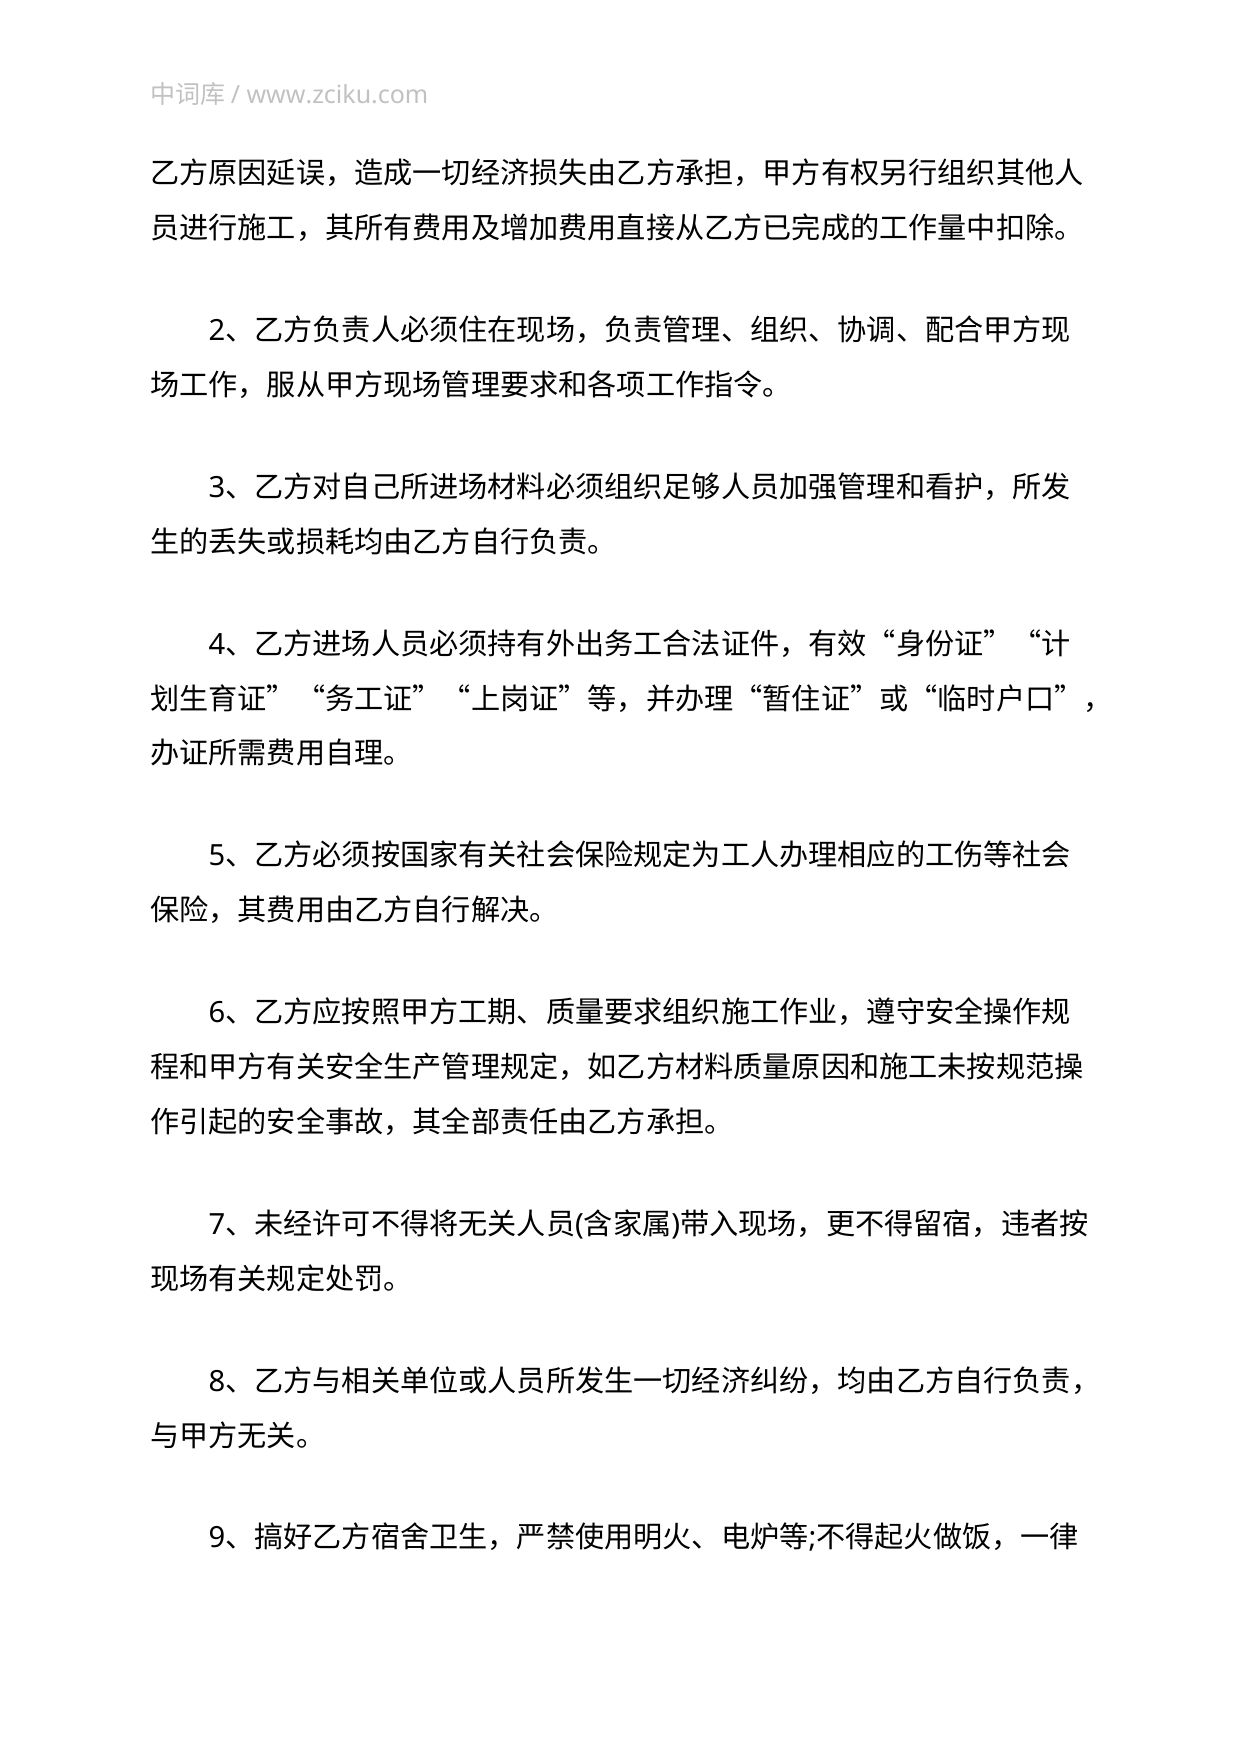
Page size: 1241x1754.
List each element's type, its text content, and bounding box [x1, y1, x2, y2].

text 6、乙方应按照甲方工期、质量要求组织施工作业，遵守安全操作规程和甲方有关安全生产管理规定，如乙方材料质量原因和施工未按规范操作引起的安全事故，其全部责任由乙方承担。 [150, 989, 1090, 1141]
text 2、乙方负责人必须住在现场，负责管理、组织、协调、配合甲方现场工作，服从甲方现场管理要求和各项工作指令。 [150, 307, 1090, 404]
text 8、乙方与相关单位或人员所发生一切经济纠纷，均由乙方自行负责，与甲方无关。 [150, 1357, 1090, 1454]
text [150, 150, 1090, 247]
text 5、乙方必须按国家有关社会保险规定为工人办理相应的工伤等社会保险，其费用由乙方自行解决。 [150, 832, 1090, 929]
text 3、乙方对自己所进场材料必须组织足够人员加强管理和看护，所发生的丢失或损耗均由乙方自行负责。 [150, 463, 1090, 561]
text 4、乙方进场人员必须持有外出务工合法证件，有效“身份证”“计划生育证”“务工证”“上岗证”等，并办理“暂住证”或“临时户口”，办证所需费用自理。 [150, 620, 1090, 772]
text 7、未经许可不得将无关人员(含家属)带入现场，更不得留宿，违者按现场有关规定处罚。 [150, 1200, 1090, 1298]
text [150, 1514, 1090, 1556]
